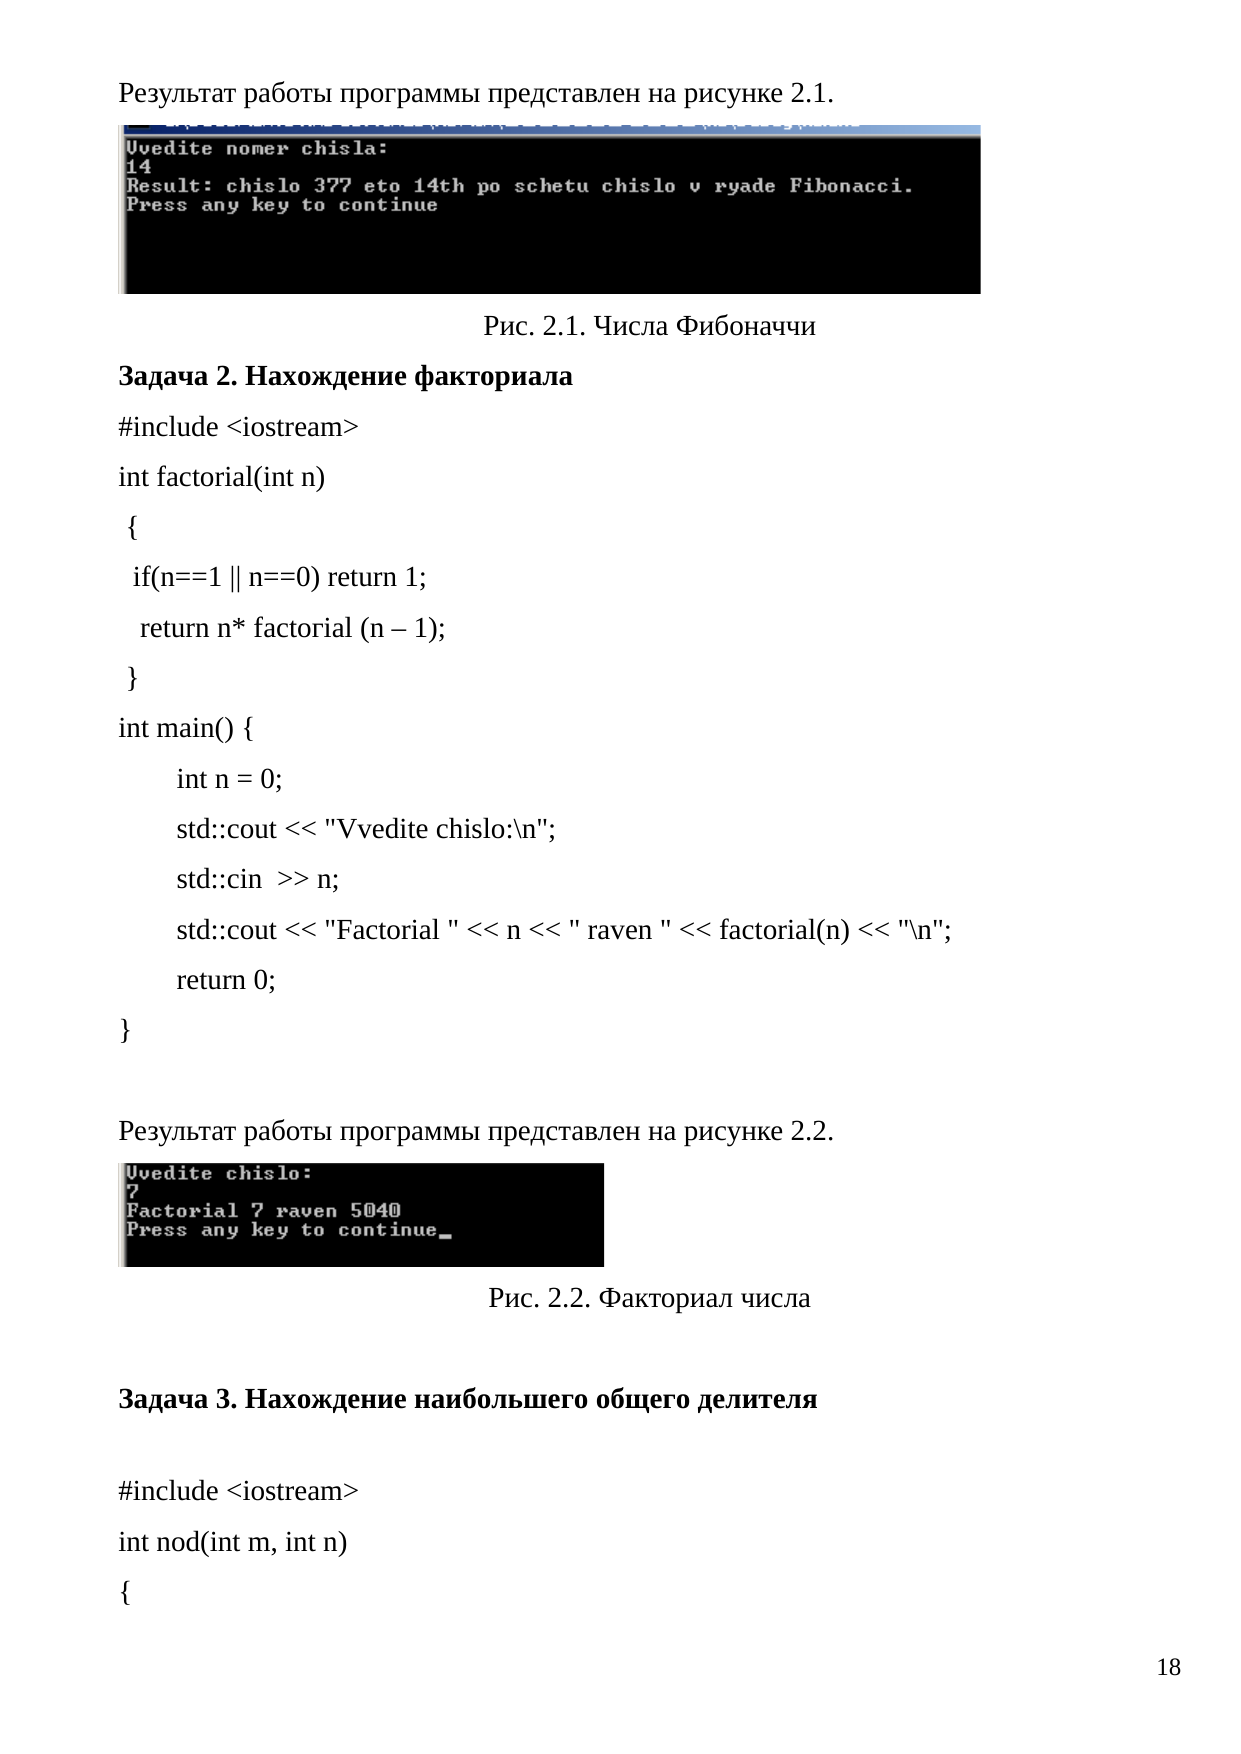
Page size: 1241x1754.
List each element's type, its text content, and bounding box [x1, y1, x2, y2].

picture [118, 125, 981, 294]
picture [118, 1163, 605, 1267]
text if(n==1 || n==0) return 1; [118, 559, 1181, 593]
text int n = 0; [118, 761, 1181, 794]
text return n* factoгial (n – 1); [118, 610, 1181, 643]
text int main() { [118, 711, 1181, 744]
text { [118, 509, 1181, 543]
text #include <iostream> [118, 409, 1181, 442]
text int nod(int m, int n) [118, 1524, 1181, 1557]
text int factorial(int n) [118, 459, 1181, 492]
text } [118, 660, 1181, 694]
text std::cout << "Factorial " << n << " raven " << factorial(n) << "\n"; [118, 912, 1181, 945]
text Задача 3. Нахождение наибольшего общего делителя [118, 1381, 1181, 1415]
text { [118, 1574, 1181, 1608]
text Результат работы программы представлен на рисунке 2.1. [118, 75, 1181, 108]
text Результат работы программы представлен на рисунке 2.2. [118, 1113, 1181, 1147]
text Рис. 2.2. Факториал числа [118, 1281, 1181, 1314]
text std::cout << "Vvedite chislo:\n"; [118, 811, 1181, 845]
text return 0; [118, 962, 1181, 996]
text #include <iostream> [118, 1473, 1181, 1507]
text std::cin >> n; [118, 861, 1181, 895]
text Рис. 2.1. Числа Фибоначчи [118, 308, 1181, 342]
text Задача 2. Нахождение факториала [118, 358, 1181, 392]
text } [118, 1012, 1181, 1046]
